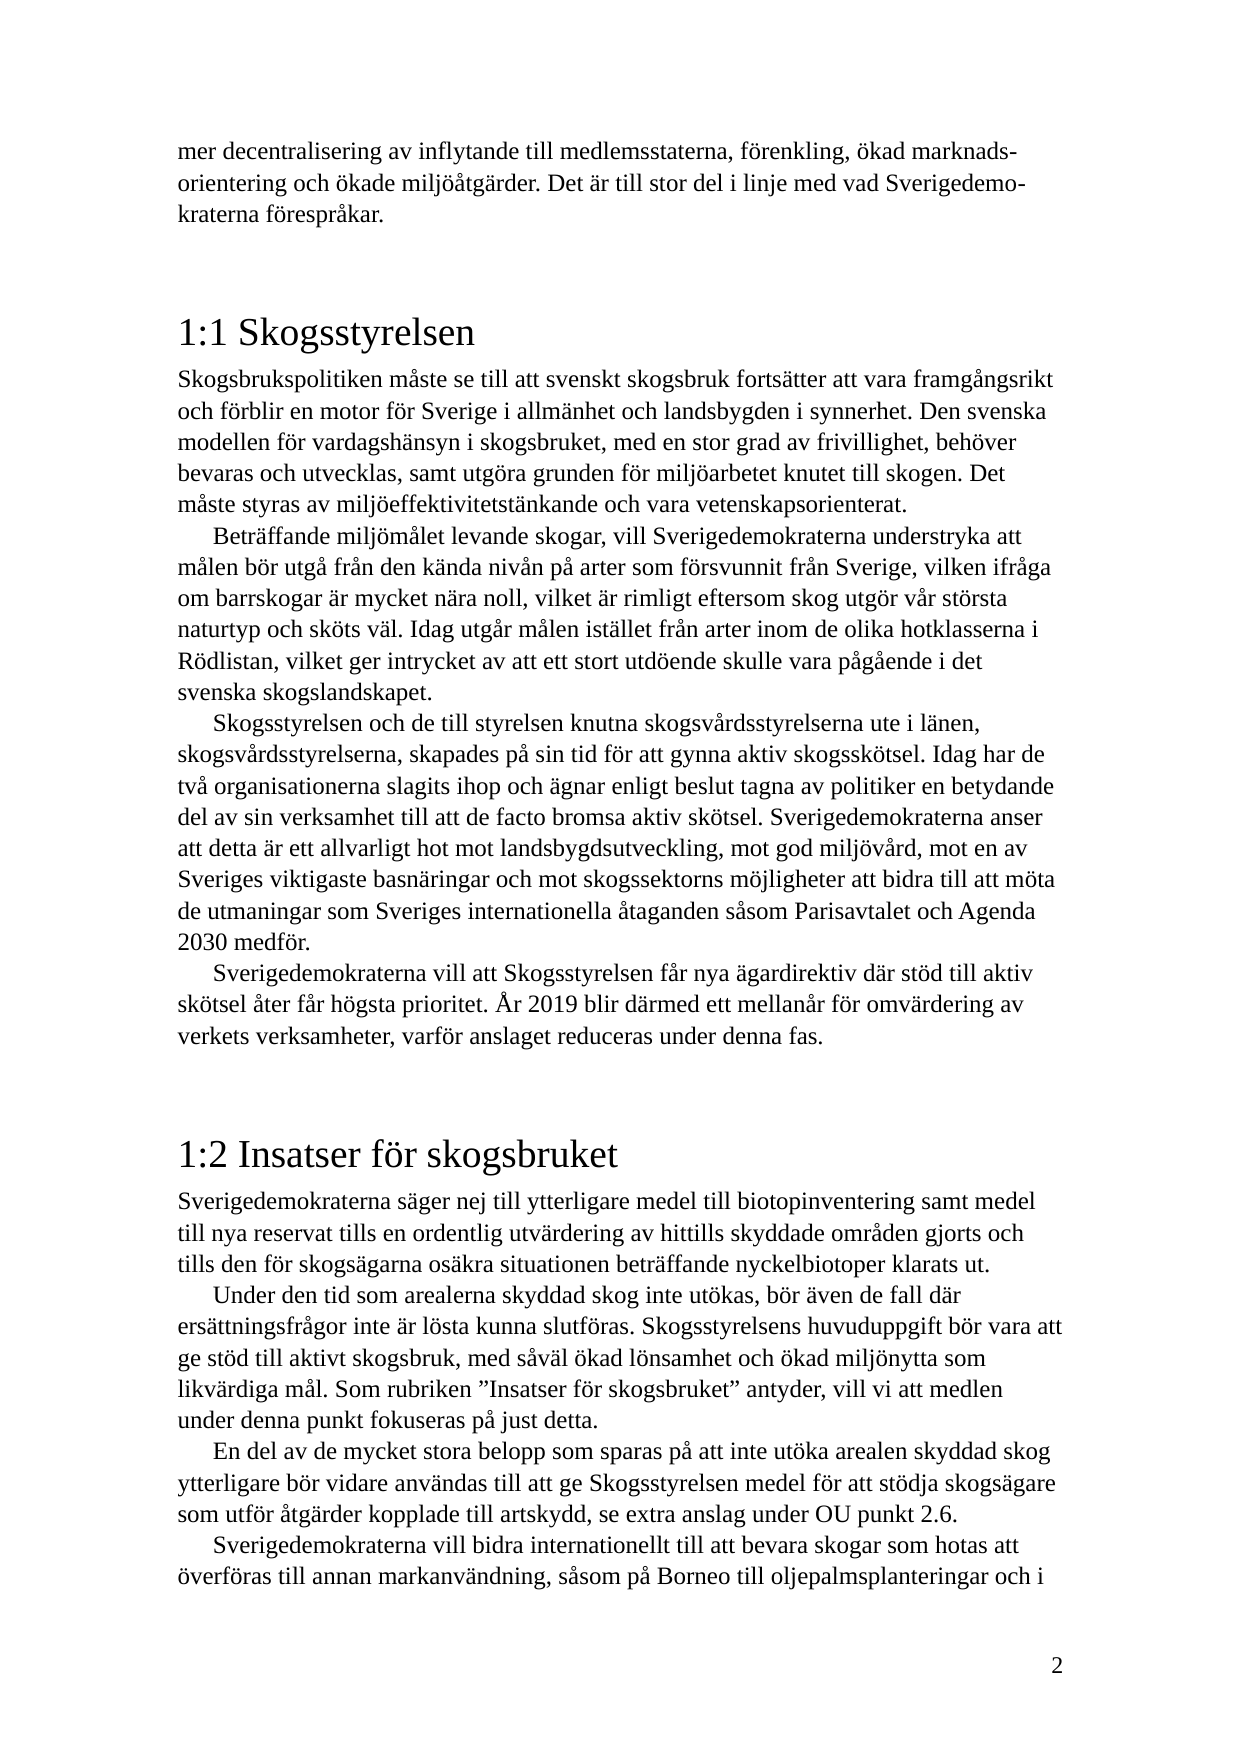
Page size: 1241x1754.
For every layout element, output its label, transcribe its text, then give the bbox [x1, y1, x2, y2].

text Skogsbrukspolitiken måste se till att svenskt skogsbruk fortsätter att vara framgångsrikt och förblir en motor för Sverige i allmänhet och landsbygden i synnerhet. Den svenska modellen för vardagshänsyn i skogsbruket, med en stor grad av frivillighet, behöver bevaras och utvecklas, samt utgöra grunden för miljöarbetet knutet till skogen. Det måste styras av miljöeffektivitetstänkande och vara vetenskapsorienterat. [177, 362, 1063, 518]
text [177, 1528, 1063, 1590]
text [177, 134, 1063, 228]
text Beträffande miljömålet levande skogar, vill Sverigedemokraterna understryka att målen bör utgå från den kända nivån på arter som försvunnit från Sverige, vilken ifråga om barrskogar är mycket nära noll, vilket är rimligt eftersom skog utgör vår största naturtyp och sköts väl. Idag utgår målen istället från arter inom de olika hotklasserna i Rödlistan, vilket ger intrycket av att ett stort utdöende skulle vara pågående i det svenska skogslandskapet. [177, 518, 1063, 706]
subtitle 1:1 Skogsstyrelsen [177, 313, 1063, 354]
text Sverigedemokraterna säger nej till ytterligare medel till biotopinventering samt medel till nya reservat tills en ordentlig utvärdering av hittills skyddade områden gjorts och tills den för skogsägarna osäkra situationen beträffande nyckelbiotoper klarats ut. [177, 1184, 1063, 1278]
text Sverigedemokraterna vill att Skogsstyrelsen får nya ägardirektiv där stöd till aktiv skötsel åter får högsta prioritet. År 2019 blir därmed ett mellanår för omvärdering av verkets verksamheter, varför anslaget reduceras under denna fas. [177, 956, 1063, 1049]
subtitle 1:2 Insatser för skogsbruket [177, 1135, 1063, 1176]
text En del av de mycket stora belopp som sparas på att inte utöka arealen skyddad skog ytterligare bör vidare användas till att ge Skogsstyrelsen medel för att stödja skogsägare som utför åtgärder kopplade till artskydd, se extra anslag under OU punkt 2.6. [177, 1434, 1063, 1528]
text Under den tid som arealerna skyddad skog inte utökas, bör även de fall där ersättningsfrågor inte är lösta kunna slutföras. Skogsstyrelsens huvuduppgift bör vara att ge stöd till aktivt skogsbruk, med såväl ökad lönsamhet och ökad miljönytta som likvärdiga mål. Som rubriken ”Insatser för skogsbruket” antyder, vill vi att medlen under denna punkt fokuseras på just detta. [177, 1278, 1063, 1434]
text Skogsstyrelsen och de till styrelsen knutna skogsvårdsstyrelserna ute i länen, skogsvårdsstyrelserna, skapades på sin tid för att gynna aktiv skogsskötsel. Idag har de två organisationerna slagits ihop och ägnar enligt beslut tagna av politiker en betydande del av sin verksamhet till att de facto bromsa aktiv skötsel. Sverigedemokraterna anser att detta är ett allvarligt hot mot landsbygdsutveckling, mot god miljövård, mot en av Sveriges viktigaste basnäringar och mot skogssektorns möjligheter att bidra till att möta de utmaningar som Sveriges internationella åtaganden såsom Parisavtalet och Agenda 2030 medför. [177, 706, 1063, 956]
